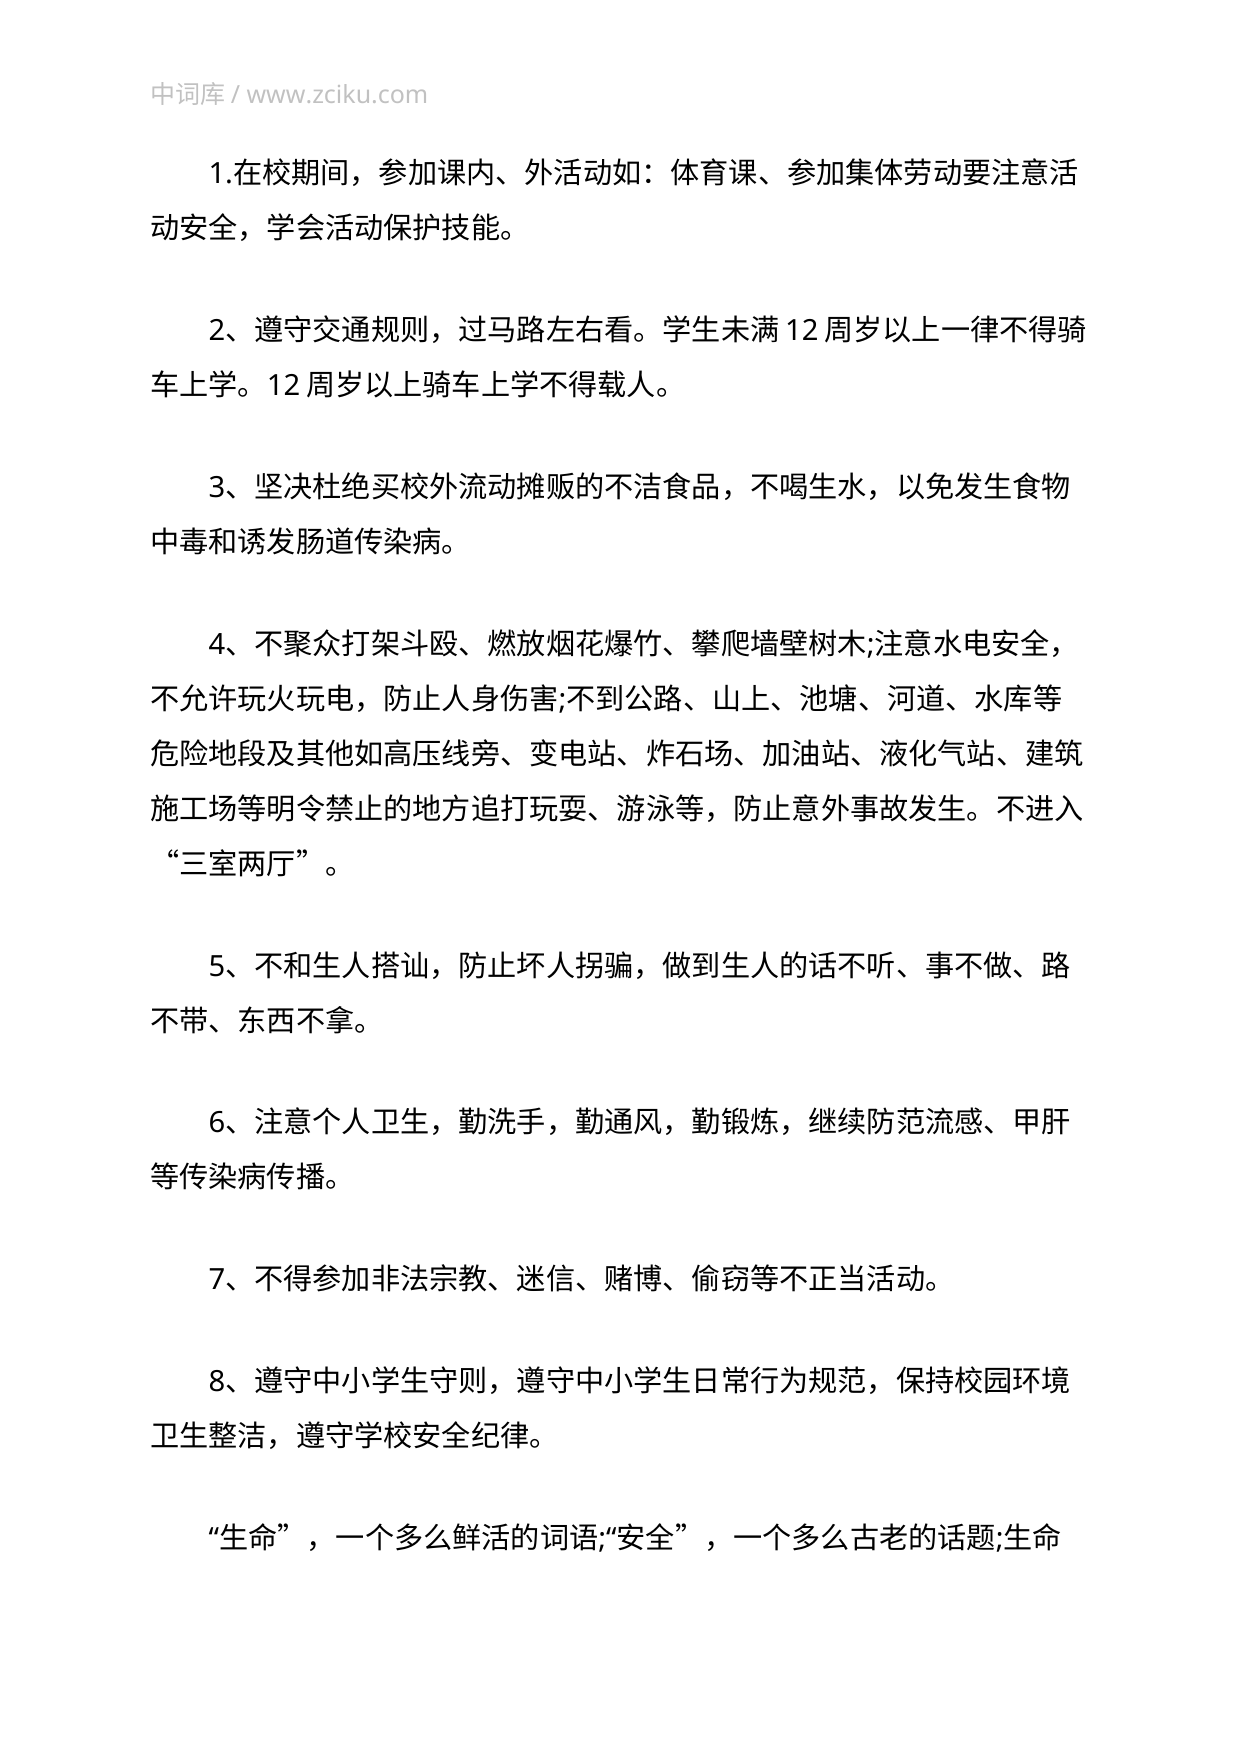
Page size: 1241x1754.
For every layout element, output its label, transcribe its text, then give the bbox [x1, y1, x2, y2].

text 5、不和生人搭讪，防止坏人拐骗，做到生人的话不听、事不做、路不带、东西不拿。 [150, 942, 1090, 1039]
text 6、注意个人卫生，勤洗手，勤通风，勤锻炼，继续防范流感、甲肝等传染病传播。 [150, 1099, 1090, 1196]
text 1.在校期间，参加课内、外活动如：体育课、参加集体劳动要注意活动安全，学会活动保护技能。 [150, 150, 1090, 247]
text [150, 1514, 1090, 1557]
text 7、不得参加非法宗教、迷信、赌博、偷窃等不正当活动。 [150, 1256, 1090, 1298]
text 3、坚决杜绝买校外流动摊贩的不洁食品，不喝生水，以免发生食物中毒和诱发肠道传染病。 [150, 464, 1090, 561]
text 4、不聚众打架斗殴、燃放烟花爆竹、攀爬墙壁树木;注意水电安全，不允许玩火玩电，防止人身伤害;不到公路、山上、池塘、河道、水库等危险地段及其他如高压线旁、变电站、炸石场、加油站、液化气站、建筑施工场等明令禁止的地方追打玩耍、游泳等，防止意外事故发生。不进入“三室两厅”。 [150, 621, 1090, 883]
text 8、遵守中小学生守则，遵守中小学生日常行为规范，保持校园环境卫生整洁，遵守学校安全纪律。 [150, 1358, 1090, 1455]
text 2、遵守交通规则，过马路左右看。学生未满12周岁以上一律不得骑车上学。12周岁以上骑车上学不得载人。 [150, 307, 1090, 404]
